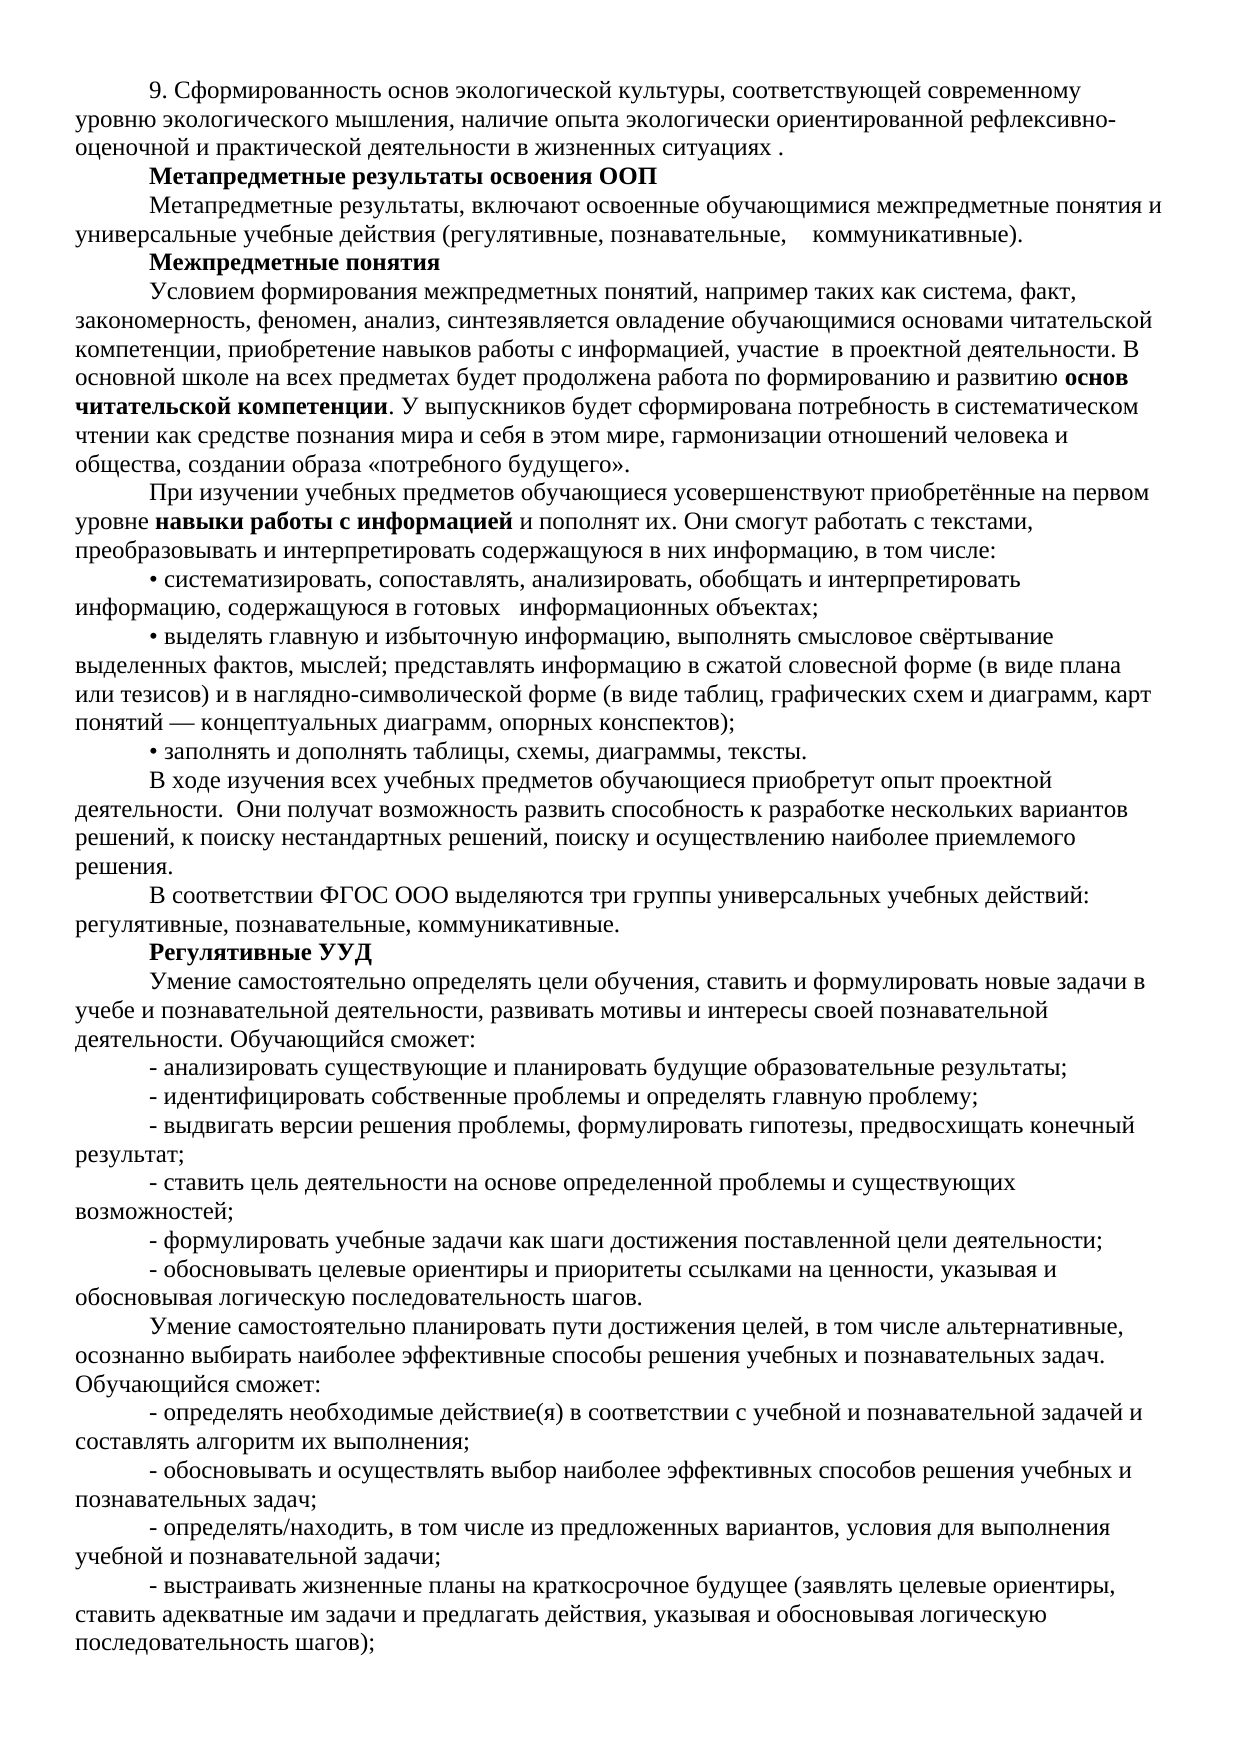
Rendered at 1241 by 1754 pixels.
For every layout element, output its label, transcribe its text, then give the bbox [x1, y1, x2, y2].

text При изучении учебных предметов обучающиеся усовершенствуют приобретённые на первом уровне навыки работы с информацией и пополнят их. Они смогут работать с текстами, преобразовывать и интерпретировать содержащуюся в них информацию, в том числе: [75, 477, 1165, 564]
text В ходе изучения всех учебных предметов обучающиеся приобретут опыт проектной деятельности. Они получат возможность развить способность к разработке нескольких вариантов решений, к поиску нестандартных решений, поиску и осуществлению наиболее приемлемого решения. [75, 765, 1165, 880]
text • систематизировать, сопоставлять, анализировать, обобщать и интерпретировать информацию, содержащуюся в готовых информационных объектах; [75, 564, 1165, 621]
text Межпредметные понятия [75, 247, 1165, 276]
text Условием формирования межпредметных понятий, например таких как система, факт, закономерность, феномен, анализ, синтезявляется овладение обучающимися основами читательской компетенции, приобретение навыков работы с информацией, участие в проектной деятельности. В основной школе на всех предметах будет продолжена работа по формированию и развитию основ читательской компетенции. У выпускников будет сформирована потребность в систематическом чтении как средстве познания мира и себя в этом мире, гармонизации отношений человека и общества, создании образа «потребного будущего». [75, 276, 1165, 477]
text - определять необходимые действие(я) в соответствии с учебной и познавательной задачей и составлять алгоритм их выполнения; [75, 1397, 1165, 1455]
text 9. Сформированность основ экологической культуры, соответствующей современному уровню экологического мышления, наличие опыта экологически ориентированной рефлексивно-оценочной и практической деятельности в жизненных ситуациях . [75, 75, 1165, 161]
text Умение самостоятельно планировать пути достижения целей, в том числе альтернативные, осознанно выбирать наиболее эффективные способы решения учебных и познавательных задач. Обучающийся сможет: [75, 1311, 1165, 1397]
text - выстраивать жизненные планы на краткосрочное будущее (заявлять целевые ориентиры, ставить адекватные им задачи и предлагать действия, указывая и обосновывая логическую последовательность шагов); [75, 1570, 1165, 1656]
text - обосновывать целевые ориентиры и приоритеты ссылками на ценности, указывая и обосновывая логическую последовательность шагов. [75, 1254, 1165, 1311]
text Метапредметные результаты освоения ООП [75, 161, 1165, 190]
text - идентифицировать собственные проблемы и определять главную проблему; [75, 1081, 1165, 1110]
text - формулировать учебные задачи как шаги достижения поставленной цели деятельности; [75, 1225, 1165, 1254]
text Регулятивные УУД [75, 937, 1165, 966]
text Метапредметные результаты, включают освоенные обучающимися межпредметные понятия и универсальные учебные действия (регулятивные, познавательные, коммуникативные). [75, 190, 1165, 247]
text - определять/находить, в том числе из предложенных вариантов, условия для выполнения учебной и познавательной задачи; [75, 1512, 1165, 1570]
text • заполнять и дополнять таблицы, схемы, диаграммы, тексты. [75, 736, 1165, 765]
text • выделять главную и избыточную информацию, выполнять смысловое свёртывание выделенных фактов, мыслей; представлять информацию в сжатой словесной форме (в виде плана или тезисов) и в наглядно-символической форме (в виде таблиц, графических схем и диаграмм, карт понятий — концептуальных диаграмм, опорных конспектов); [75, 621, 1165, 736]
text - выдвигать версии решения проблемы, формулировать гипотезы, предвосхищать конечный результат; [75, 1110, 1165, 1167]
text - ставить цель деятельности на основе определенной проблемы и существующих возможностей; [75, 1167, 1165, 1225]
text - обосновывать и осуществлять выбор наиболее эффективных способов решения учебных и познавательных задач; [75, 1455, 1165, 1512]
text Умение самостоятельно определять цели обучения, ставить и формулировать новые задачи в учебе и познавательной деятельности, развивать мотивы и интересы своей познавательной деятельности. Обучающийся сможет: [75, 966, 1165, 1052]
text - анализировать существующие и планировать будущие образовательные результаты; [75, 1052, 1165, 1081]
text В соответствии ФГОС ООО выделяются три группы универсальных учебных действий: регулятивные, познавательные, коммуникативные. [75, 880, 1165, 937]
